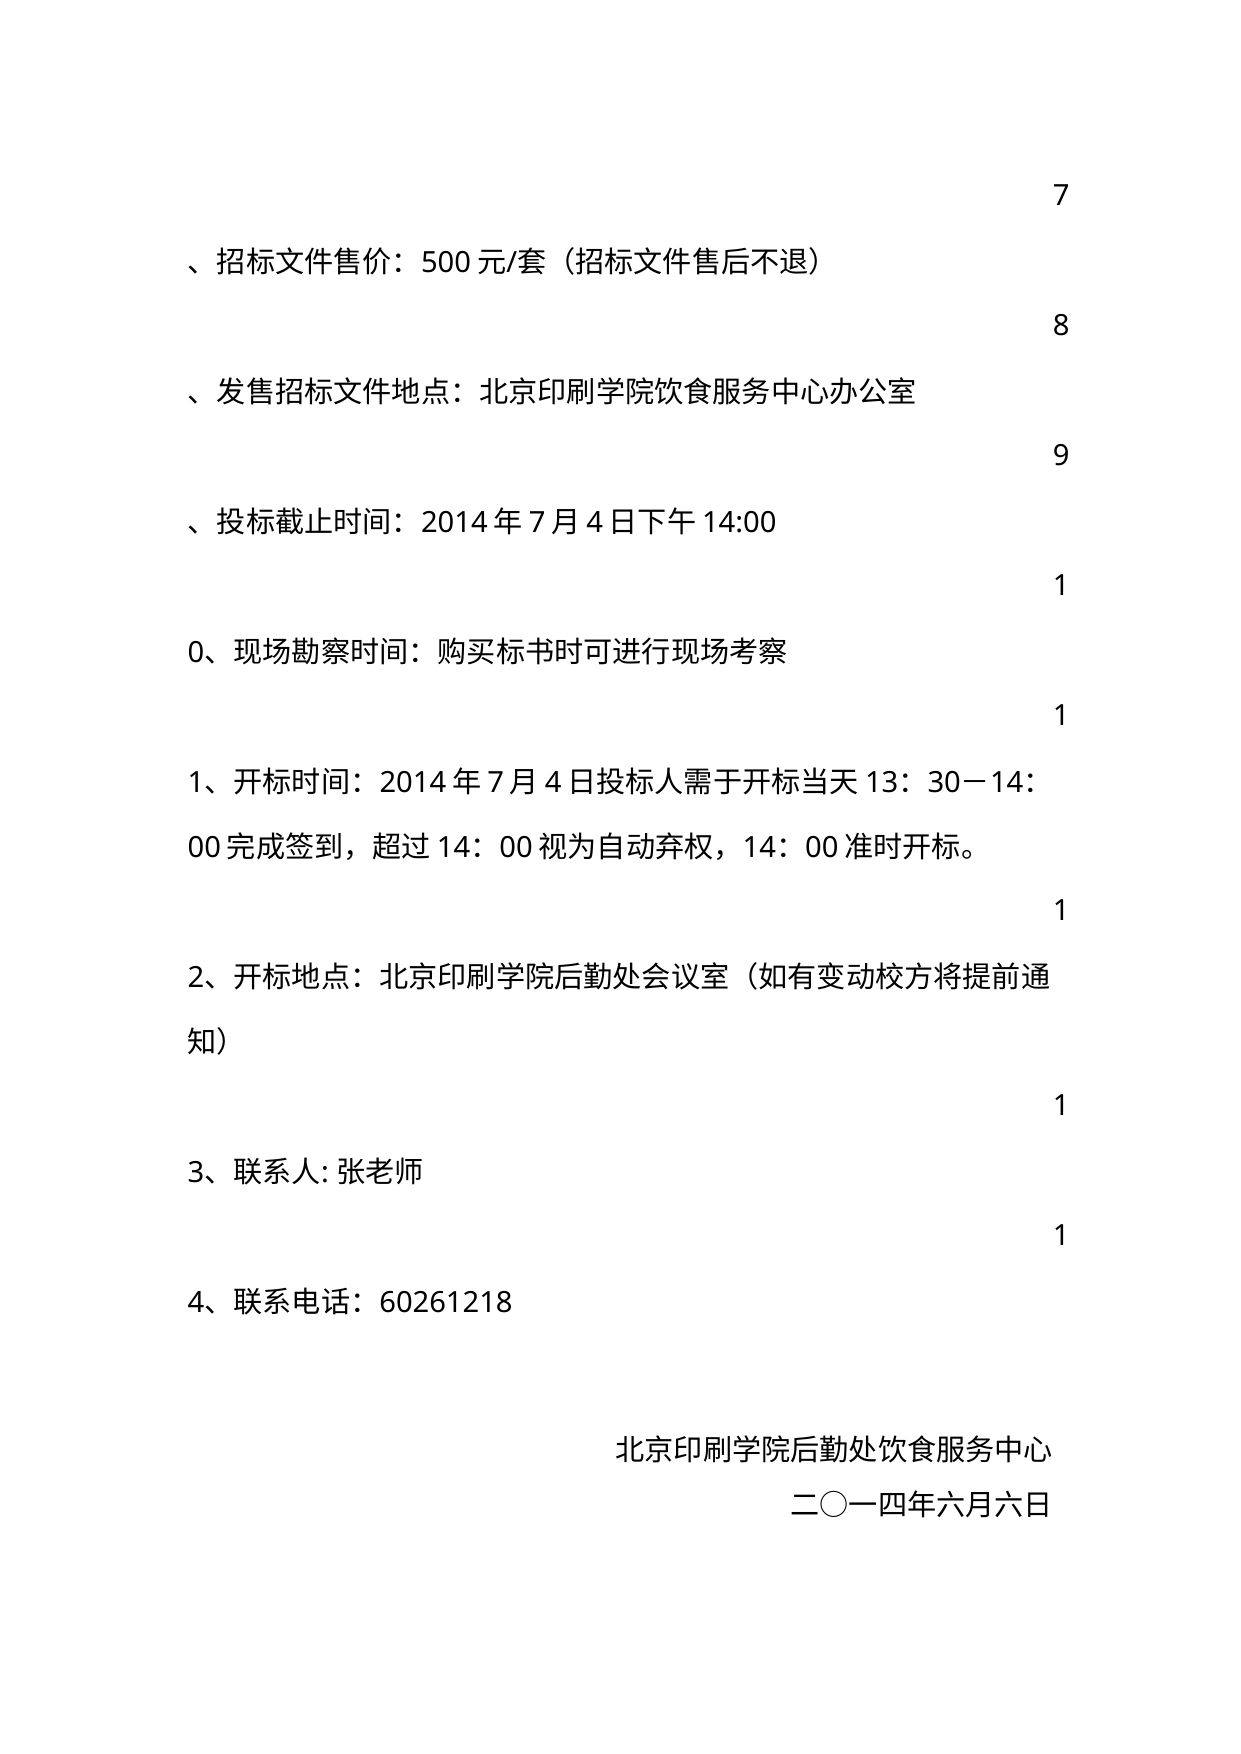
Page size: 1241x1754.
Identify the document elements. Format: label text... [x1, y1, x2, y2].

text 9、投标截止时间：2014年7月4日下午14:00 [187, 422, 1053, 552]
text 8、发售招标文件地点：北京印刷学院饮食服务中心办公室 [187, 292, 1053, 422]
text 11、开标时间：2014年7月4日投标人需于开标当天13：30－14：00完成签到，超过14：00视为自动弃权，14：00准时开标。 [187, 682, 1053, 877]
text 10、现场勘察时间：购买标书时可进行现场考察 [187, 552, 1053, 682]
text 14、联系电话：60261218 [187, 1202, 1053, 1332]
text 13、联系人: 张老师 [187, 1072, 1053, 1202]
text 12、开标地点：北京印刷学院后勤处会议室（如有变动校方将提前通知） [187, 877, 1053, 1072]
text 二○一四年六月六日 [187, 1470, 1053, 1535]
text 7、招标文件售价：500元/套（招标文件售后不退） [187, 162, 1053, 292]
text 北京印刷学院后勤处饮食服务中心 [187, 1397, 1053, 1470]
